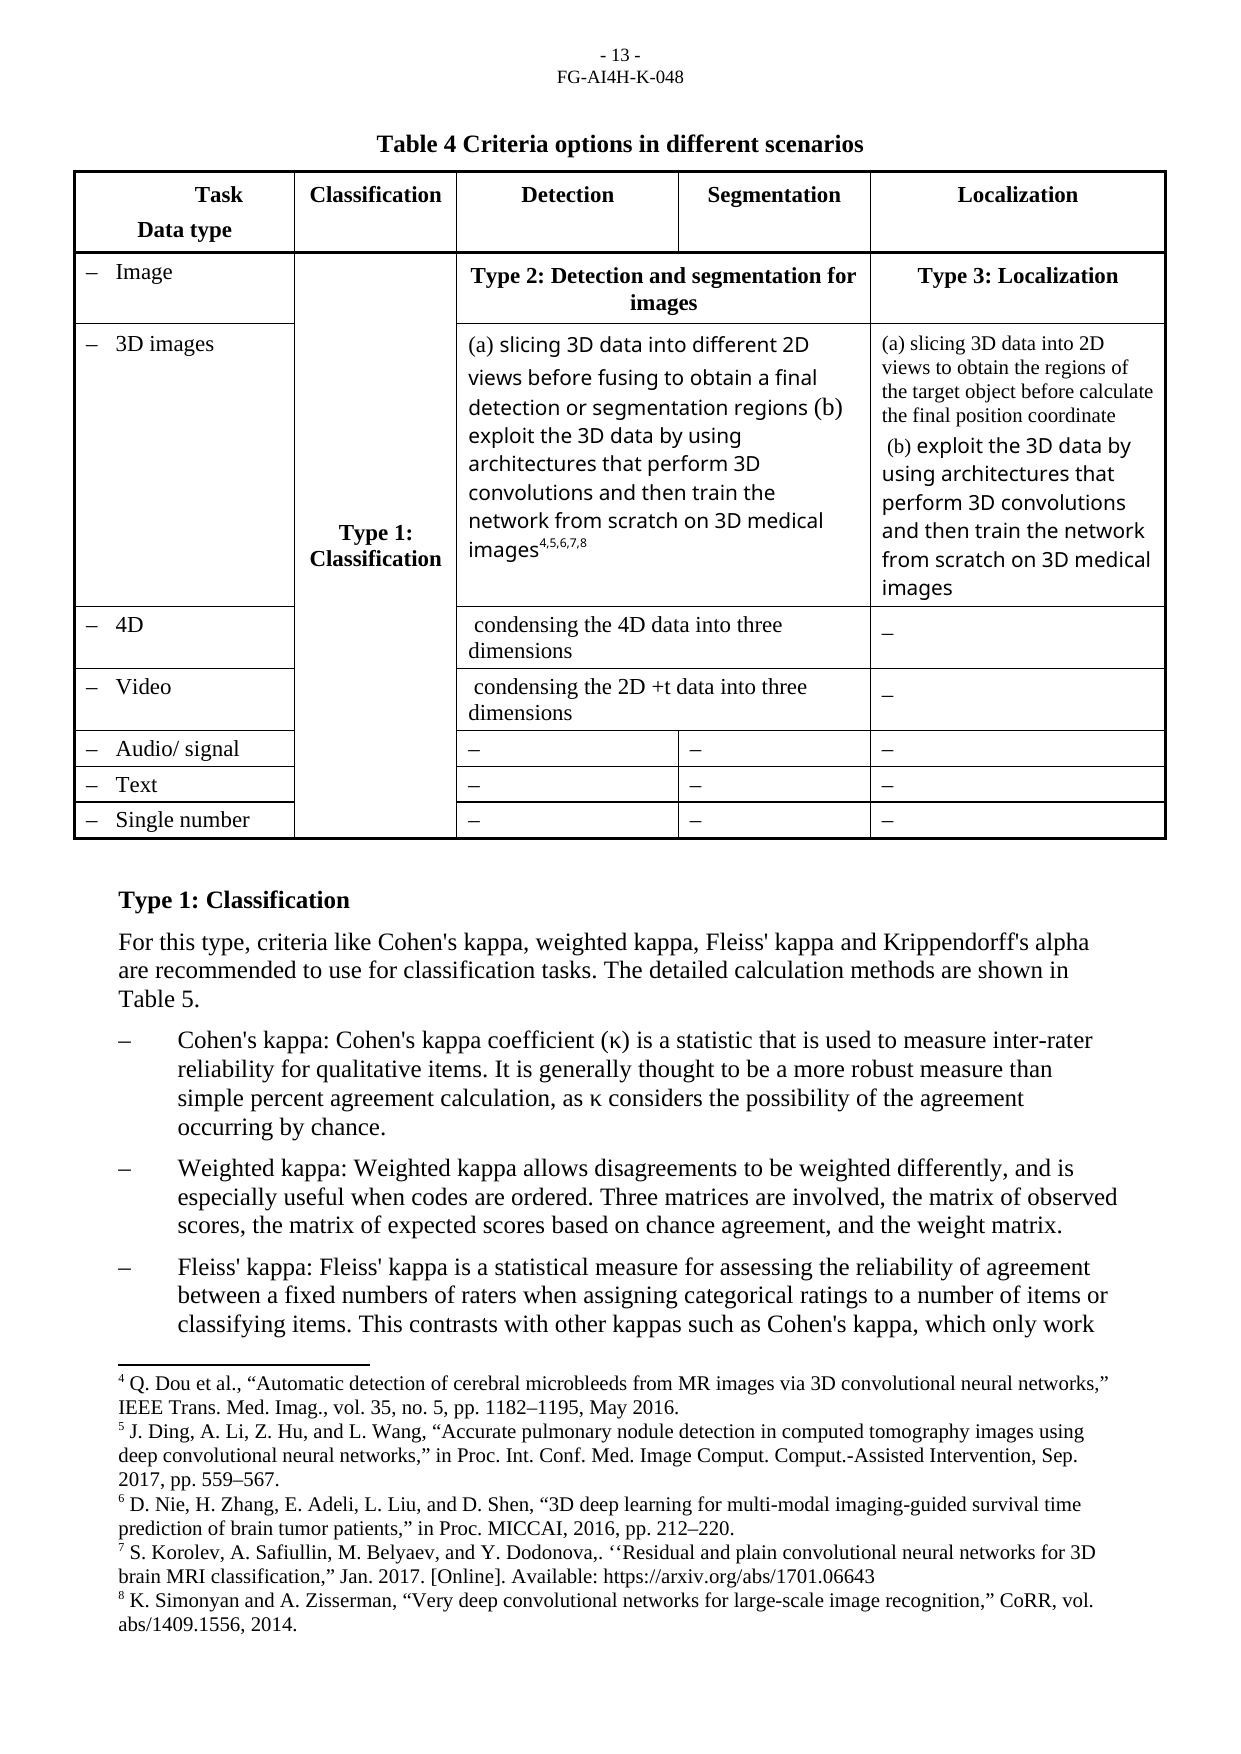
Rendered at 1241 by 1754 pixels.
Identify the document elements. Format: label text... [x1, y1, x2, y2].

table_cell condensing the 2D +t data into three dimensions [457, 669, 870, 730]
subtitle Type 1: Classification [118, 886, 1122, 914]
table_cell Type 2: Detection and segmentation for images [457, 254, 870, 323]
table_cell (a) slicing 3D data into 2D views to obtain the regions of the target object before calculate the final position coordinate (b) exploit the 3D data by using architectures that perform 3D convolutions and then train the network from scratch on 3D medical images [871, 324, 1164, 606]
table_cell condensing the 4D data into three dimensions [457, 607, 870, 668]
table_cell [871, 767, 1164, 801]
table_cell [871, 731, 1164, 766]
text For this type, criteria like Cohen's kappa, weighted kappa, Fleiss' kappa and Krippendorff's alpha are recommended to use for classification tasks. The detailed calculation methods are shown in Table 5. [118, 927, 1122, 1013]
table_header Segmentation [679, 173, 870, 251]
table_cell 3D images [76, 324, 294, 606]
table_cell Image [76, 254, 294, 323]
table_cell [457, 731, 678, 766]
table_cell [457, 767, 678, 801]
list Weighted kappa: Weighted kappa allows disagreements to be weighted differently, and is especially useful when codes are ordered. Three matrices are involved, the matrix of observed scores, the matrix of expected scores based on chance agreement, and the weight matrix. [118, 1153, 1122, 1239]
table_cell _ [871, 607, 1164, 668]
table_cell [871, 803, 1164, 837]
table_cell [457, 803, 678, 837]
table_cell _ [871, 669, 1164, 730]
table_header Classification [295, 173, 456, 251]
table_cell 4D [76, 607, 294, 668]
table_cell Video [76, 669, 294, 730]
table_cell [679, 767, 870, 801]
table_cell Single number [76, 803, 294, 837]
table_cell Type 1: Classification [295, 254, 456, 837]
table_cell (a) slicing 3D data into different 2D views before fusing to obtain a final detection or segmentation regions (b) exploit the 3D data by using architectures that perform 3D convolutions and then train the network from scratch on 3D medical images,,,, [457, 324, 870, 606]
table_cell Type 3: Localization [871, 254, 1164, 323]
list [118, 1252, 1122, 1338]
title Table 4 Criteria options in different scenarios [118, 129, 1122, 157]
table_cell [679, 731, 870, 766]
table_cell Text [76, 767, 294, 801]
list Cohen's kappa: Cohen's kappa coefficient (κ) is a statistic that is used to measure inter-rater reliability for qualitative items. It is generally thought to be a more robust measure than simple percent agreement calculation, as κ considers the possibility of the agreement occurring by chance. [118, 1026, 1122, 1141]
table_header Task Data type [76, 173, 294, 251]
table_cell [679, 803, 870, 837]
table_header Detection [457, 173, 678, 251]
table_header Localization [871, 173, 1164, 251]
table_cell Audio/ signal [76, 731, 294, 766]
